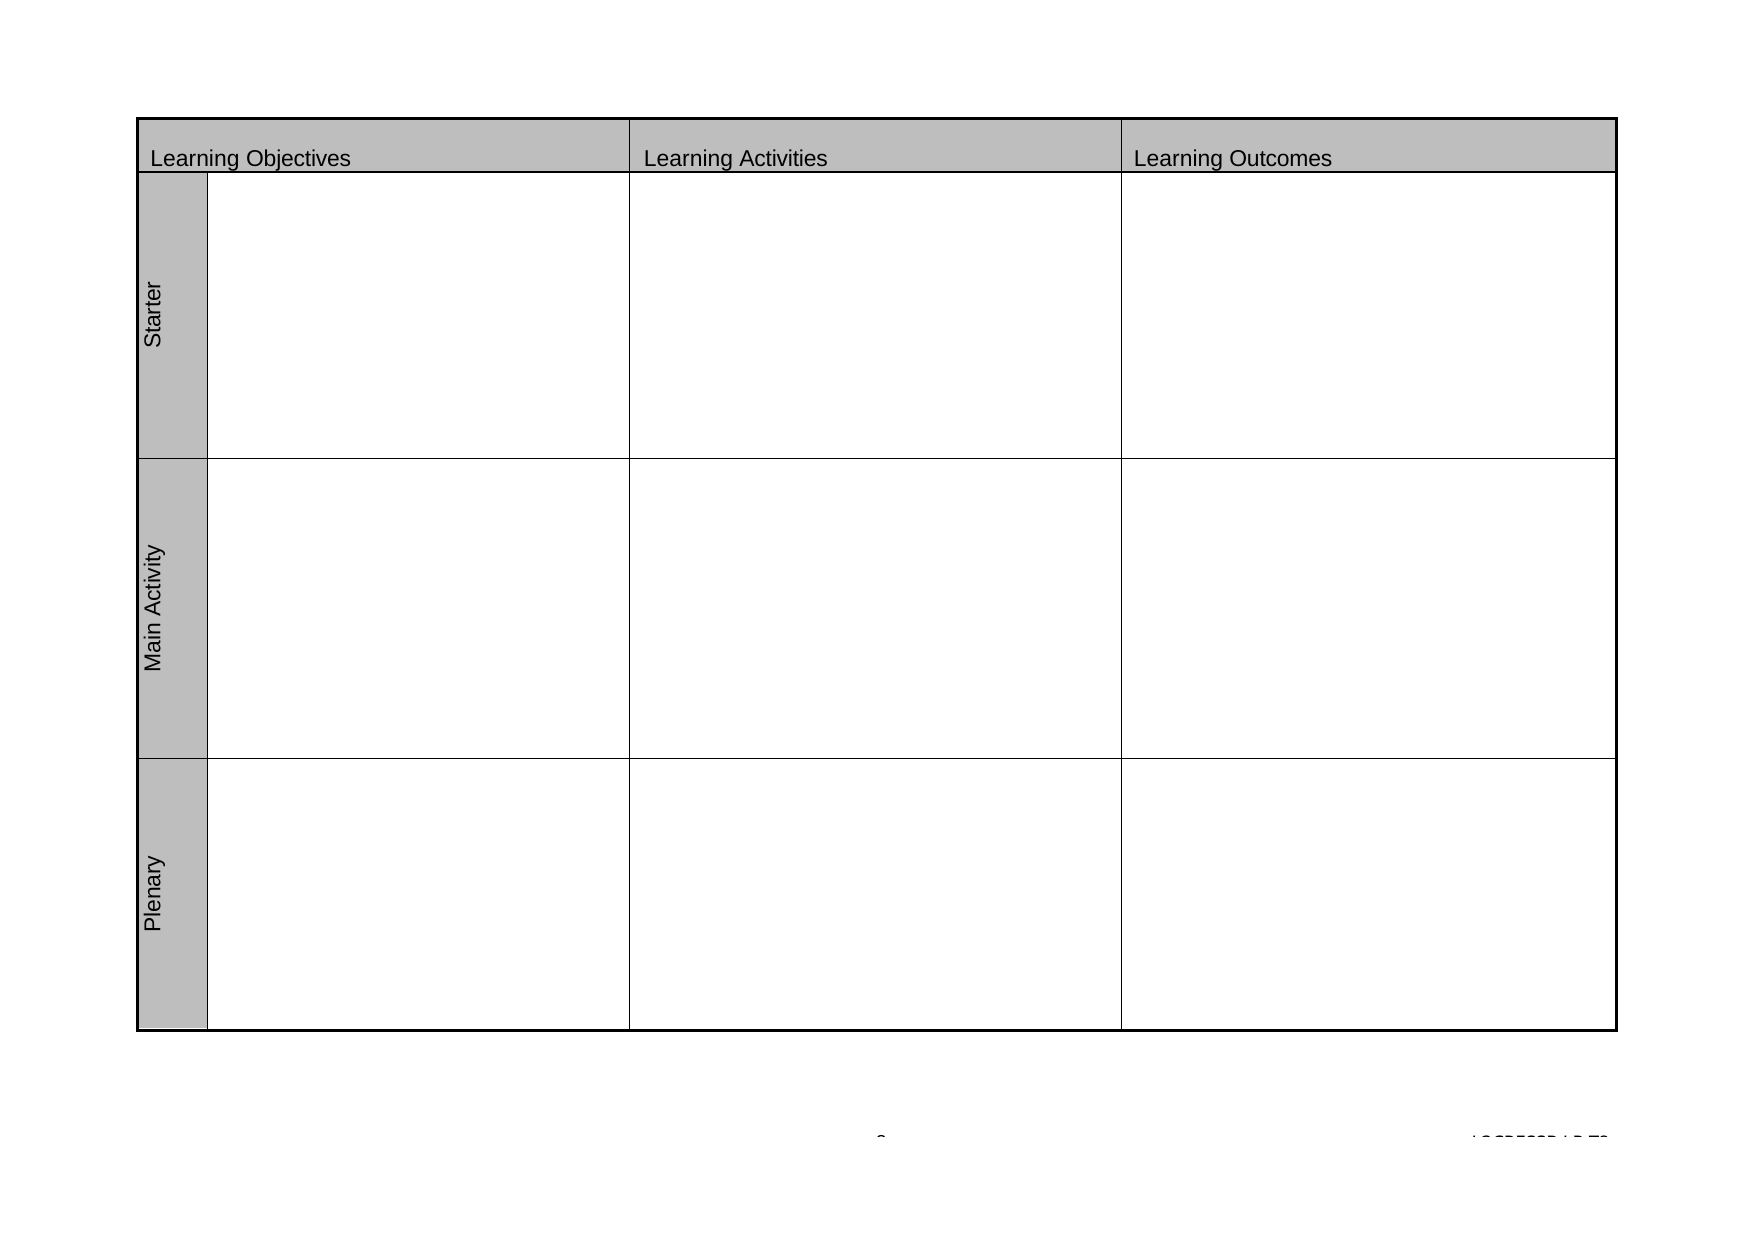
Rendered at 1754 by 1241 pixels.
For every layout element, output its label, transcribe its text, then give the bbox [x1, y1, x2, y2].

table_header Learning Objectives [139, 120, 629, 171]
table_cell Main Activity [139, 459, 207, 758]
table_cell [208, 759, 629, 1028]
table_cell [630, 459, 1121, 758]
table_cell [630, 173, 1121, 458]
table_cell [1122, 459, 1615, 758]
table_cell [208, 173, 629, 458]
table_cell [208, 459, 629, 758]
table_header Learning Activities [630, 120, 1121, 171]
table_cell Starter [139, 173, 207, 458]
table_cell [1122, 173, 1615, 458]
table_cell [630, 759, 1121, 1028]
table_cell [1122, 759, 1615, 1028]
table_header Learning Outcomes [1122, 120, 1615, 171]
table_cell Plenary [139, 759, 207, 1028]
